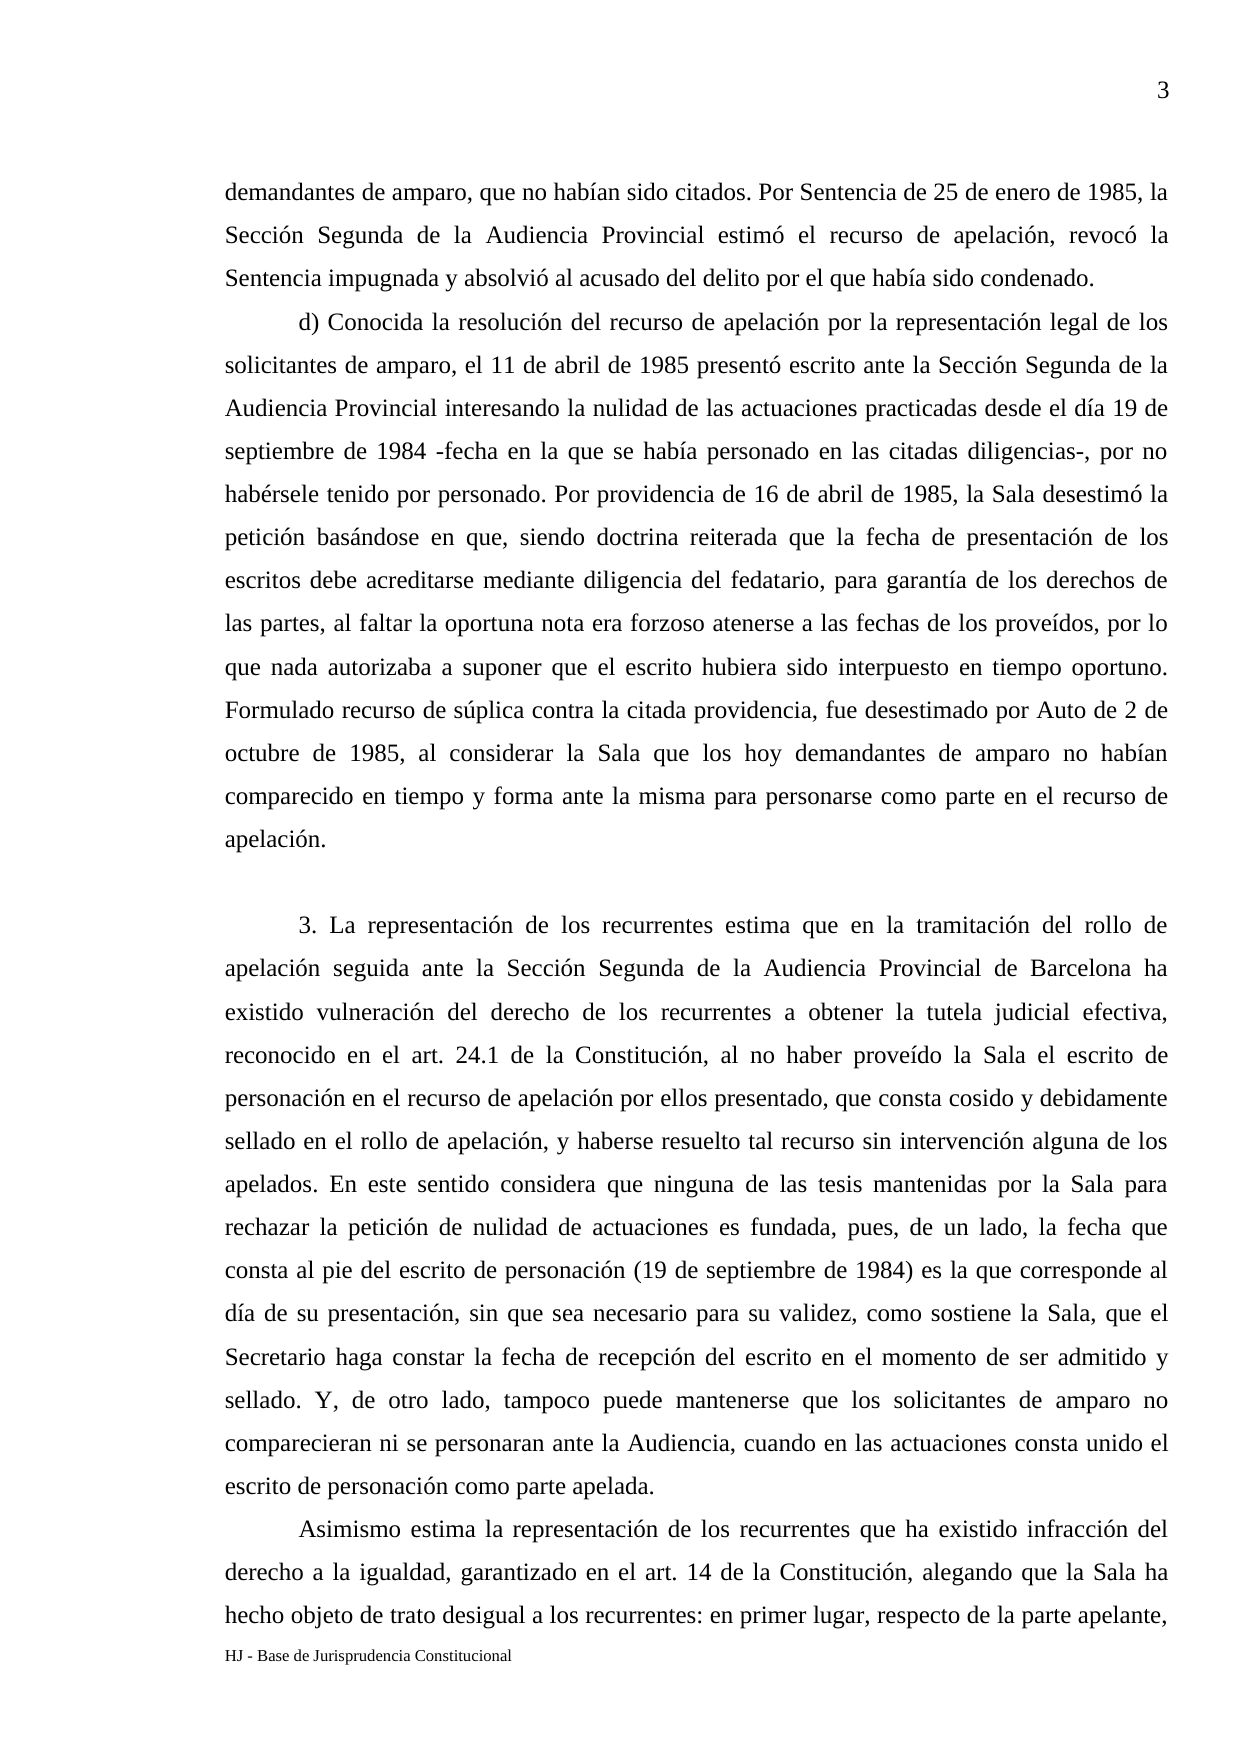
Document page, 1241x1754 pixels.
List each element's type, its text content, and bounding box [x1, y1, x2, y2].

text d) Conocida la resolución del recurso de apelación por la representación legal de los solicitantes de amparo, el 11 de abril de 1985 presentó escrito ante la Sección Segunda de la Audiencia Provincial interesando la nulidad de las actuaciones practicadas desde el día 19 de septiembre de 1984 -fecha en la que se había personado en las citadas diligencias-, por no habérsele tenido por personado. Por providencia de 16 de abril de 1985, la Sala desestimó la petición basándose en que, siendo doctrina reiterada que la fecha de presentación de los escritos debe acreditarse mediante diligencia del fedatario, para garantía de los derechos de las partes, al faltar la oportuna nota era forzoso atenerse a las fechas de los proveídos, por lo que nada autorizaba a suponer que el escrito hubiera sido interpuesto en tiempo oportuno. Formulado recurso de súplica contra la citada providencia, fue desestimado por Auto de 2 de octubre de 1985, al considerar la Sala que los hoy demandantes de amparo no habían comparecido en tiempo y forma ante la misma para personarse como parte en el recurso de apelación. [224, 307, 1169, 853]
text 3. La representación de los recurrentes estima que en la tramitación del rollo de apelación seguida ante la Sección Segunda de la Audiencia Provincial de Barcelona ha existido vulneración del derecho de los recurrentes a obtener la tutela judicial efectiva, reconocido en el art. 24.1 de la Constitución, al no haber proveído la Sala el escrito de personación en el recurso de apelación por ellos presentado, que consta cosido y debidamente sellado en el rollo de apelación, y haberse resuelto tal recurso sin intervención alguna de los apelados. En este sentido considera que ninguna de las tesis mantenidas por la Sala para rechazar la petición de nulidad de actuaciones es fundada, pues, de un lado, la fecha que consta al pie del escrito de personación (19 de septiembre de 1984) es la que corresponde al día de su presentación, sin que sea necesario para su validez, como sostiene la Sala, que el Secretario haga constar la fecha de recepción del escrito en el momento de ser admitido y sellado. Y, de otro lado, tampoco puede mantenerse que los solicitantes de amparo no comparecieran ni se personaran ante la Audiencia, cuando en las actuaciones consta unido el escrito de personación como parte apelada. [224, 910, 1169, 1500]
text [224, 1514, 1169, 1629]
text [224, 177, 1169, 292]
